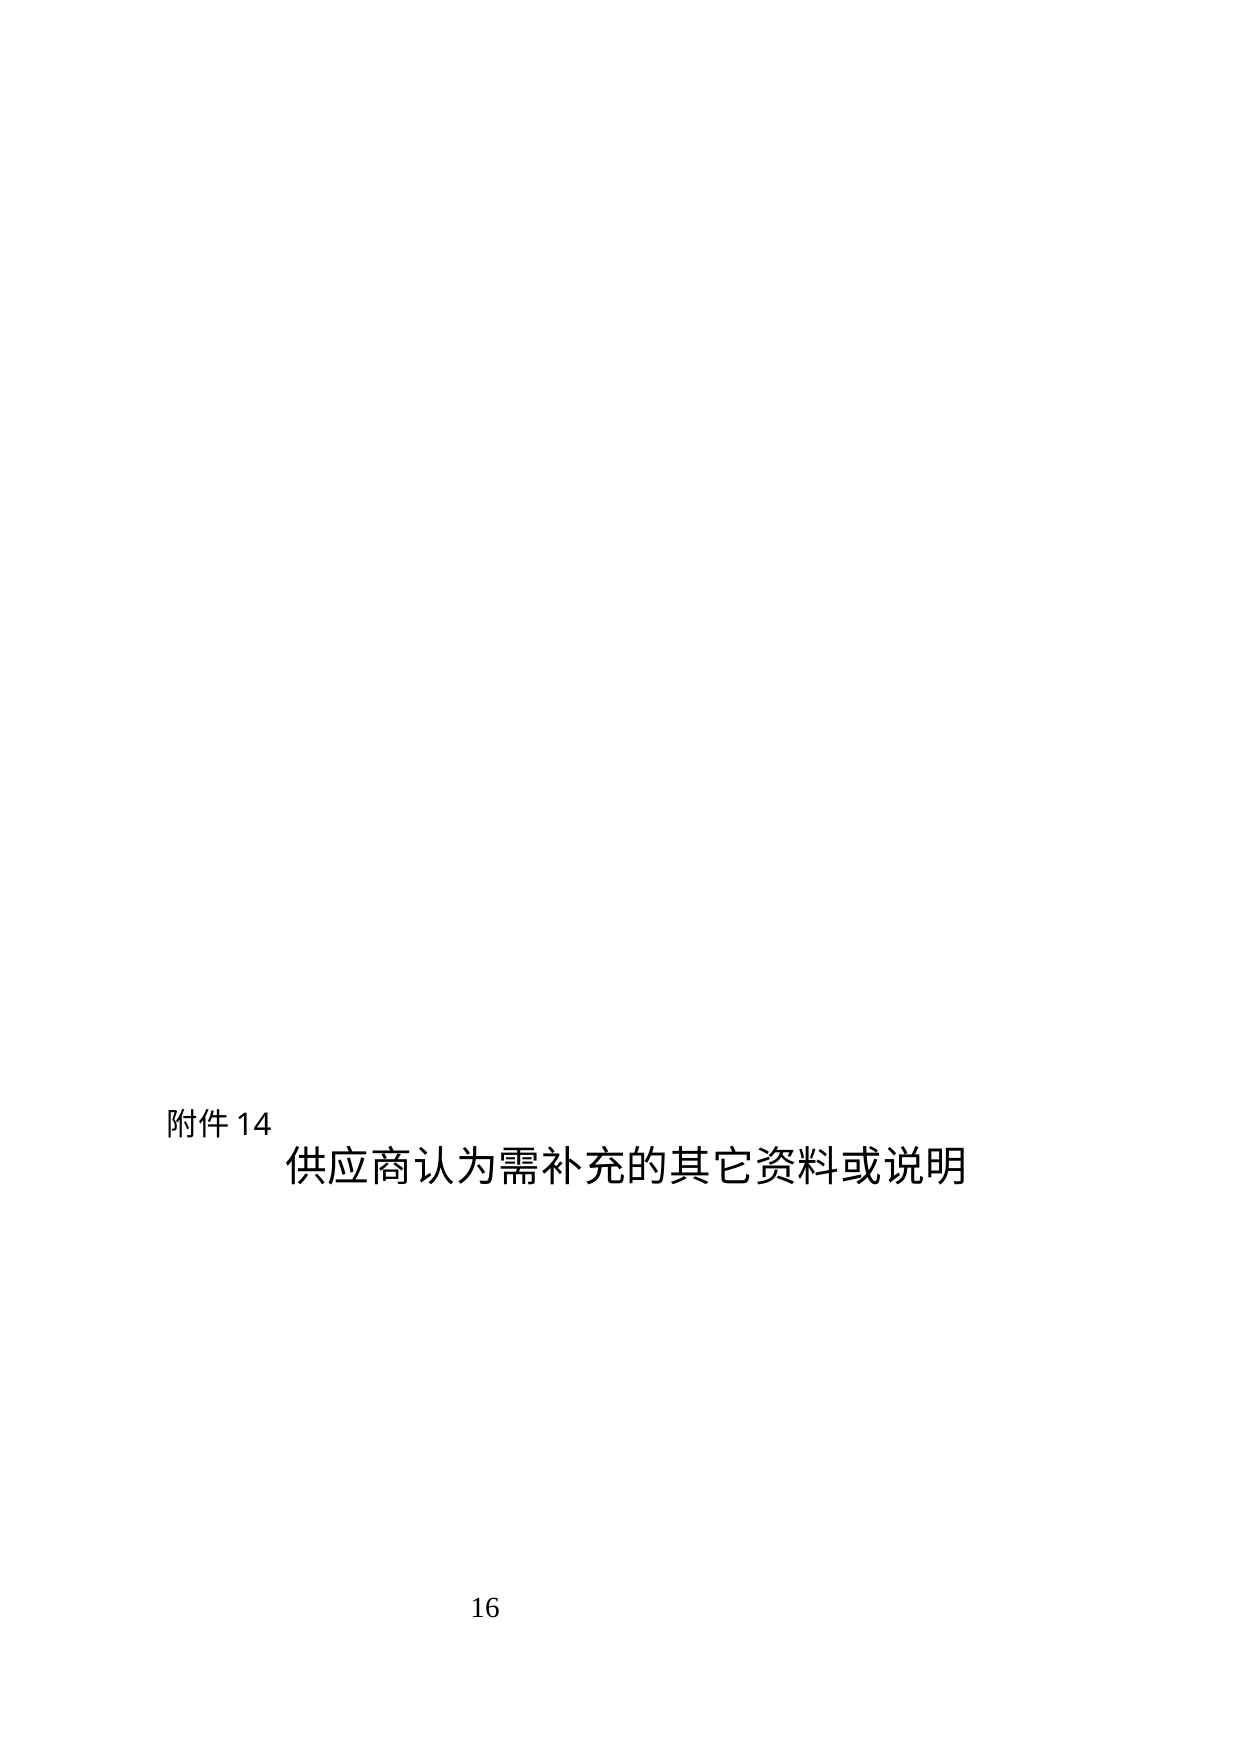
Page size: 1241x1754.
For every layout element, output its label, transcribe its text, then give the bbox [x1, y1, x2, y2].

text 供应商认为需补充的其它资料或说明 [167, 1144, 1085, 1190]
text 附件14 [167, 1099, 1085, 1144]
